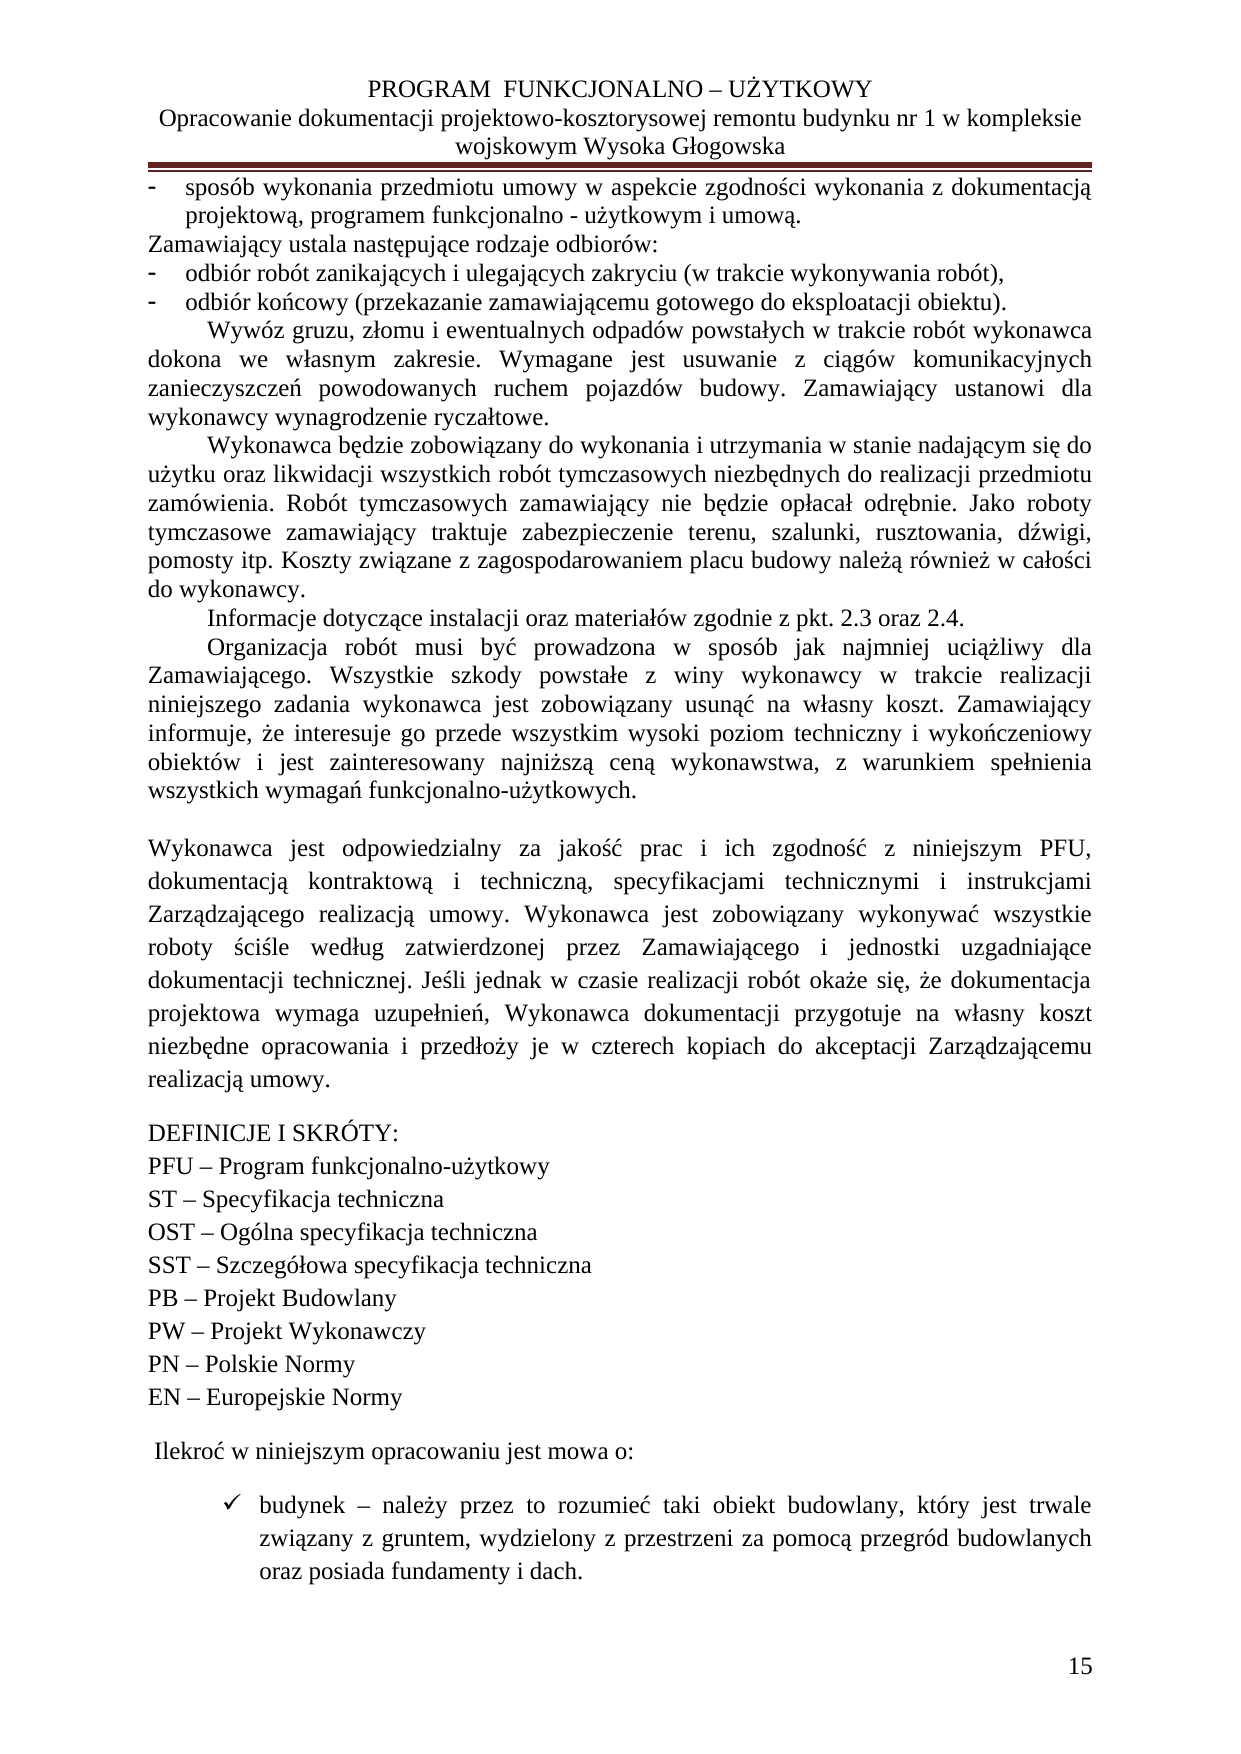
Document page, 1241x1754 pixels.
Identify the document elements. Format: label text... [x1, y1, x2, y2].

list sposób wykonania przedmiotu umowy w aspekcie zgodności wykonania z dokumentacją projektową, programem funkcjonalno - użytkowym i umową. [148, 172, 1092, 229]
list odbiór końcowy (przekazanie zamawiającemu gotowego do eksploatacji obiektu). [148, 287, 1092, 315]
text Ilekroć w niniejszym opracowaniu jest mowa o: [148, 1436, 1092, 1464]
text Wykonawca jest odpowiedzialny za jakość prac i ich zgodność z niniejszym PFU, dokumentacją kontraktową i techniczną, specyfikacjami technicznymi i instrukcjami Zarządzającego realizacją umowy. Wykonawca jest zobowiązany wykonywać wszystkie roboty ściśle według zatwierdzonej przez Zamawiającego i jednostki uzgadniające dokumentacji technicznej. Jeśli jednak w czasie realizacji robót okaże się, że dokumentacja projektowa wymaga uzupełnień, Wykonawca dokumentacji przygotuje na własny koszt niezbędne opracowania i przedłoży je w czterech kopiach do akceptacji Zarządzającemu realizacją umowy. [148, 833, 1092, 1093]
text Zamawiający ustala następujące rodzaje odbiorów: [148, 229, 1092, 258]
text DEFINICJE I SKRÓTY: PFU – Program funkcjonalno-użytkowy ST – Specyfikacja techniczna OST – Ogólna specyfikacja techniczna SST – Szczegółowa specyfikacja techniczna PB – Projekt Budowlany PW – Projekt Wykonawczy PN – Polskie Normy EN – Europejskie Normy [148, 1118, 1092, 1411]
text Organizacja robót musi być prowadzona w sposób jak najmniej uciążliwy dla Zamawiającego. Wszystkie szkody powstałe z winy wykonawcy w trakcie realizacji niniejszego zadania wykonawca jest zobowiązany usunąć na własny koszt. Zamawiający informuje, że interesuje go przede wszystkim wysoki poziom techniczny i wykończeniowy obiektów i jest zainteresowany najniższą ceną wykonawstwa, z warunkiem spełnienia wszystkich wymagań funkcjonalno-użytkowych. [148, 632, 1092, 804]
text Informacje dotyczące instalacji oraz materiałów zgodnie z pkt. 2.3 oraz 2.4. [148, 603, 1092, 632]
list budynek – należy przez to rozumieć taki obiekt budowlany, który jest trwale związany z gruntem, wydzielony z przestrzeni za pomocą przegród budowlanych oraz posiada fundamenty i dach. [222, 1490, 1092, 1584]
text Wykonawca będzie zobowiązany do wykonania i utrzymania w stanie nadającym się do użytku oraz likwidacji wszystkich robót tymczasowych niezbędnych do realizacji przedmiotu zamówienia. Robót tymczasowych zamawiający nie będzie opłacał odrębnie. Jako roboty tymczasowe zamawiający traktuje zabezpieczenie terenu, szalunki, rusztowania, dźwigi, pomosty itp. Koszty związane z zagospodarowaniem placu budowy należą również w całości do wykonawcy. [148, 430, 1092, 603]
list odbiór robót zanikających i ulegających zakryciu (w trakcie wykonywania robót), [148, 258, 1092, 287]
text Wywóz gruzu, złomu i ewentualnych odpadów powstałych w trakcie robót wykonawca dokona we własnym zakresie. Wymagane jest usuwanie z ciągów komunikacyjnych zanieczyszczeń powodowanych ruchem pojazdów budowy. Zamawiający ustanowi dla wykonawcy wynagrodzenie ryczałtowe. [148, 315, 1092, 430]
